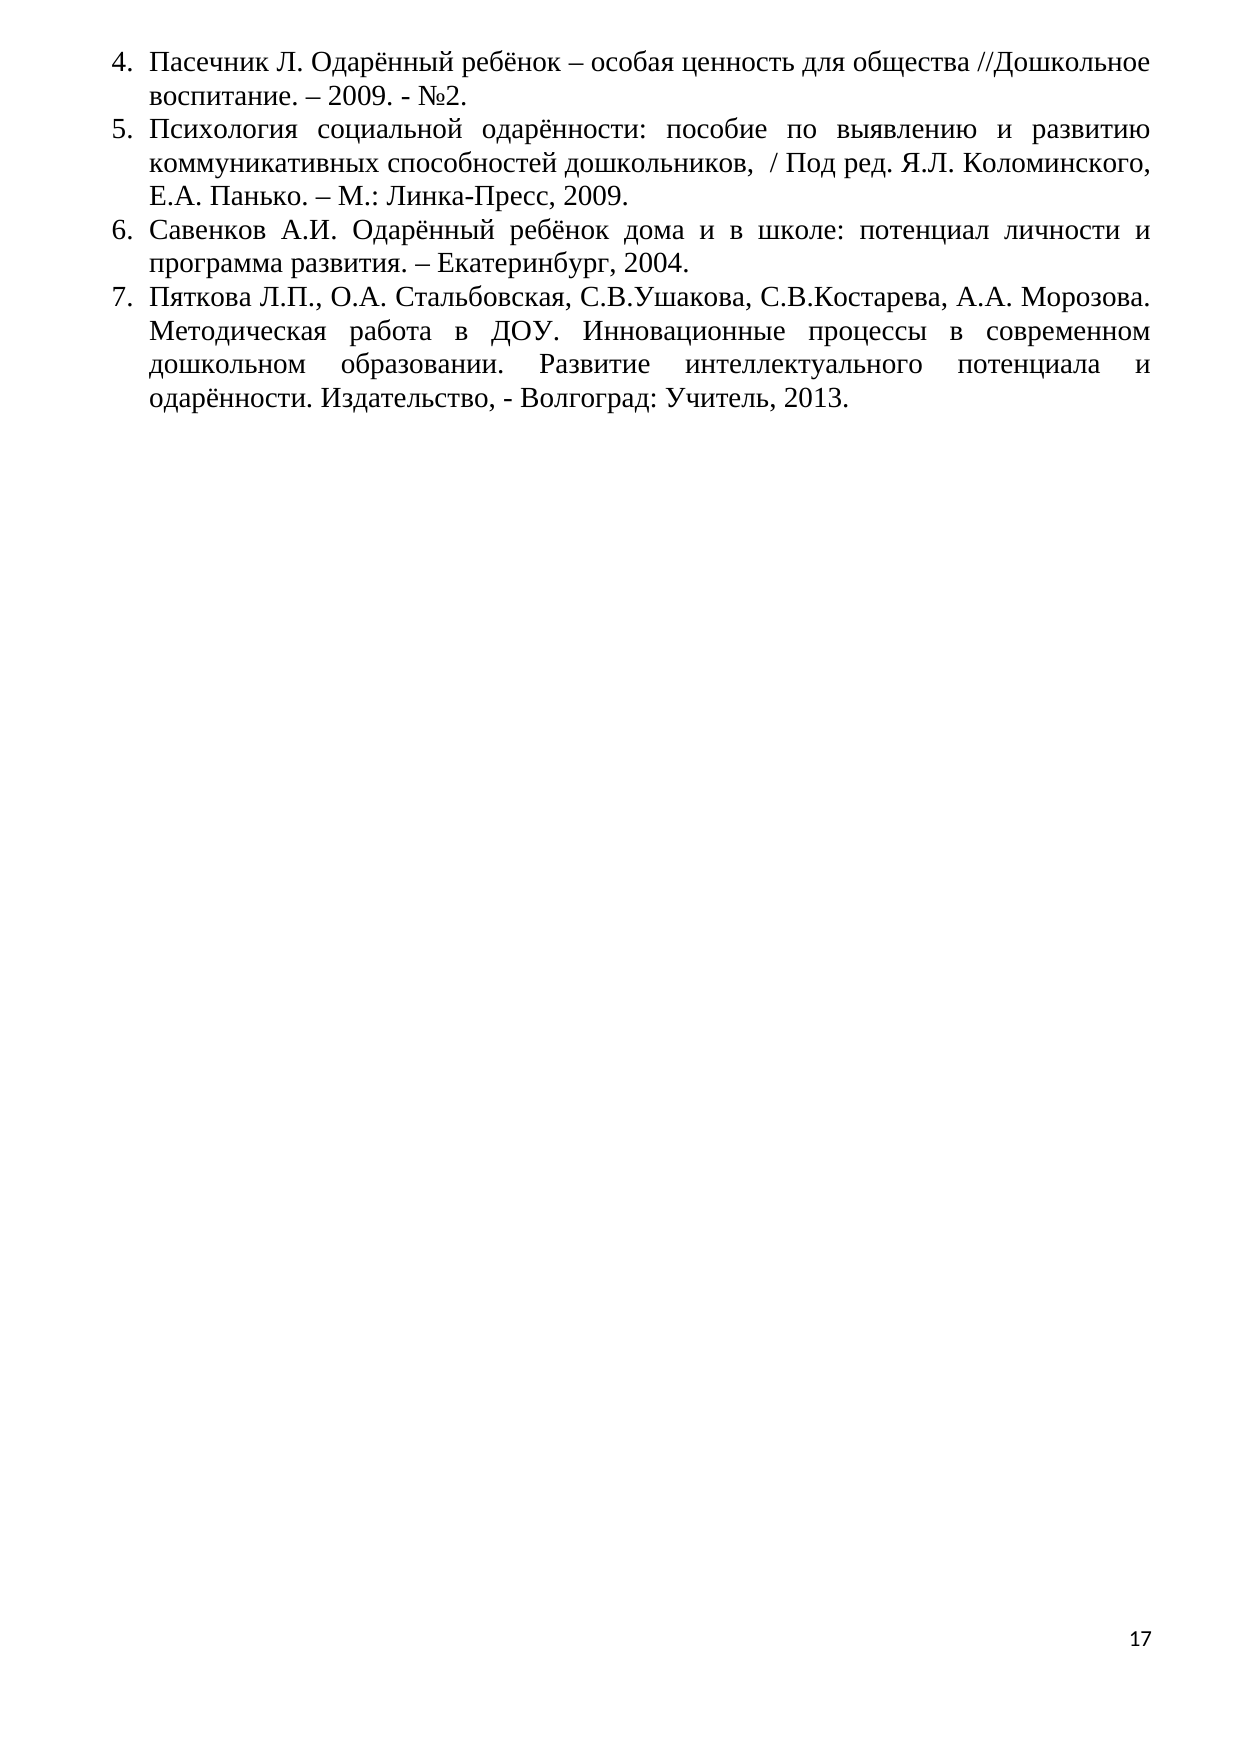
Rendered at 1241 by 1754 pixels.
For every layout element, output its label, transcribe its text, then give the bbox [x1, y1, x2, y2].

list Психология социальной одарённости: пособие по выявлению и развитию коммуникативных способностей дошкольников, / Под ред. Я.Л. Коломинского, Е.А. Панько. – М.: Линка-Пресс, 2009. [111, 111, 1152, 212]
list Пяткова Л.П., О.А. Стальбовская, С.В.Ушакова, С.В.Костарева, А.А. Морозова. Методическая работа в ДОУ. Инновационные процессы в современном дошкольном образовании. Развитие интеллектуального потенциала и одарённости. Издательство, - Волгоград: Учитель, 2013. [111, 279, 1152, 413]
list Савенков А.И. Одарённый ребёнок дома и в школе: потенциал личности и программа развития. – Екатеринбург, 2004. [111, 212, 1152, 279]
list Пасечник Л. Одарённый ребёнок – особая ценность для общества //Дошкольное воспитание. – 2009. - №2. [111, 44, 1152, 111]
